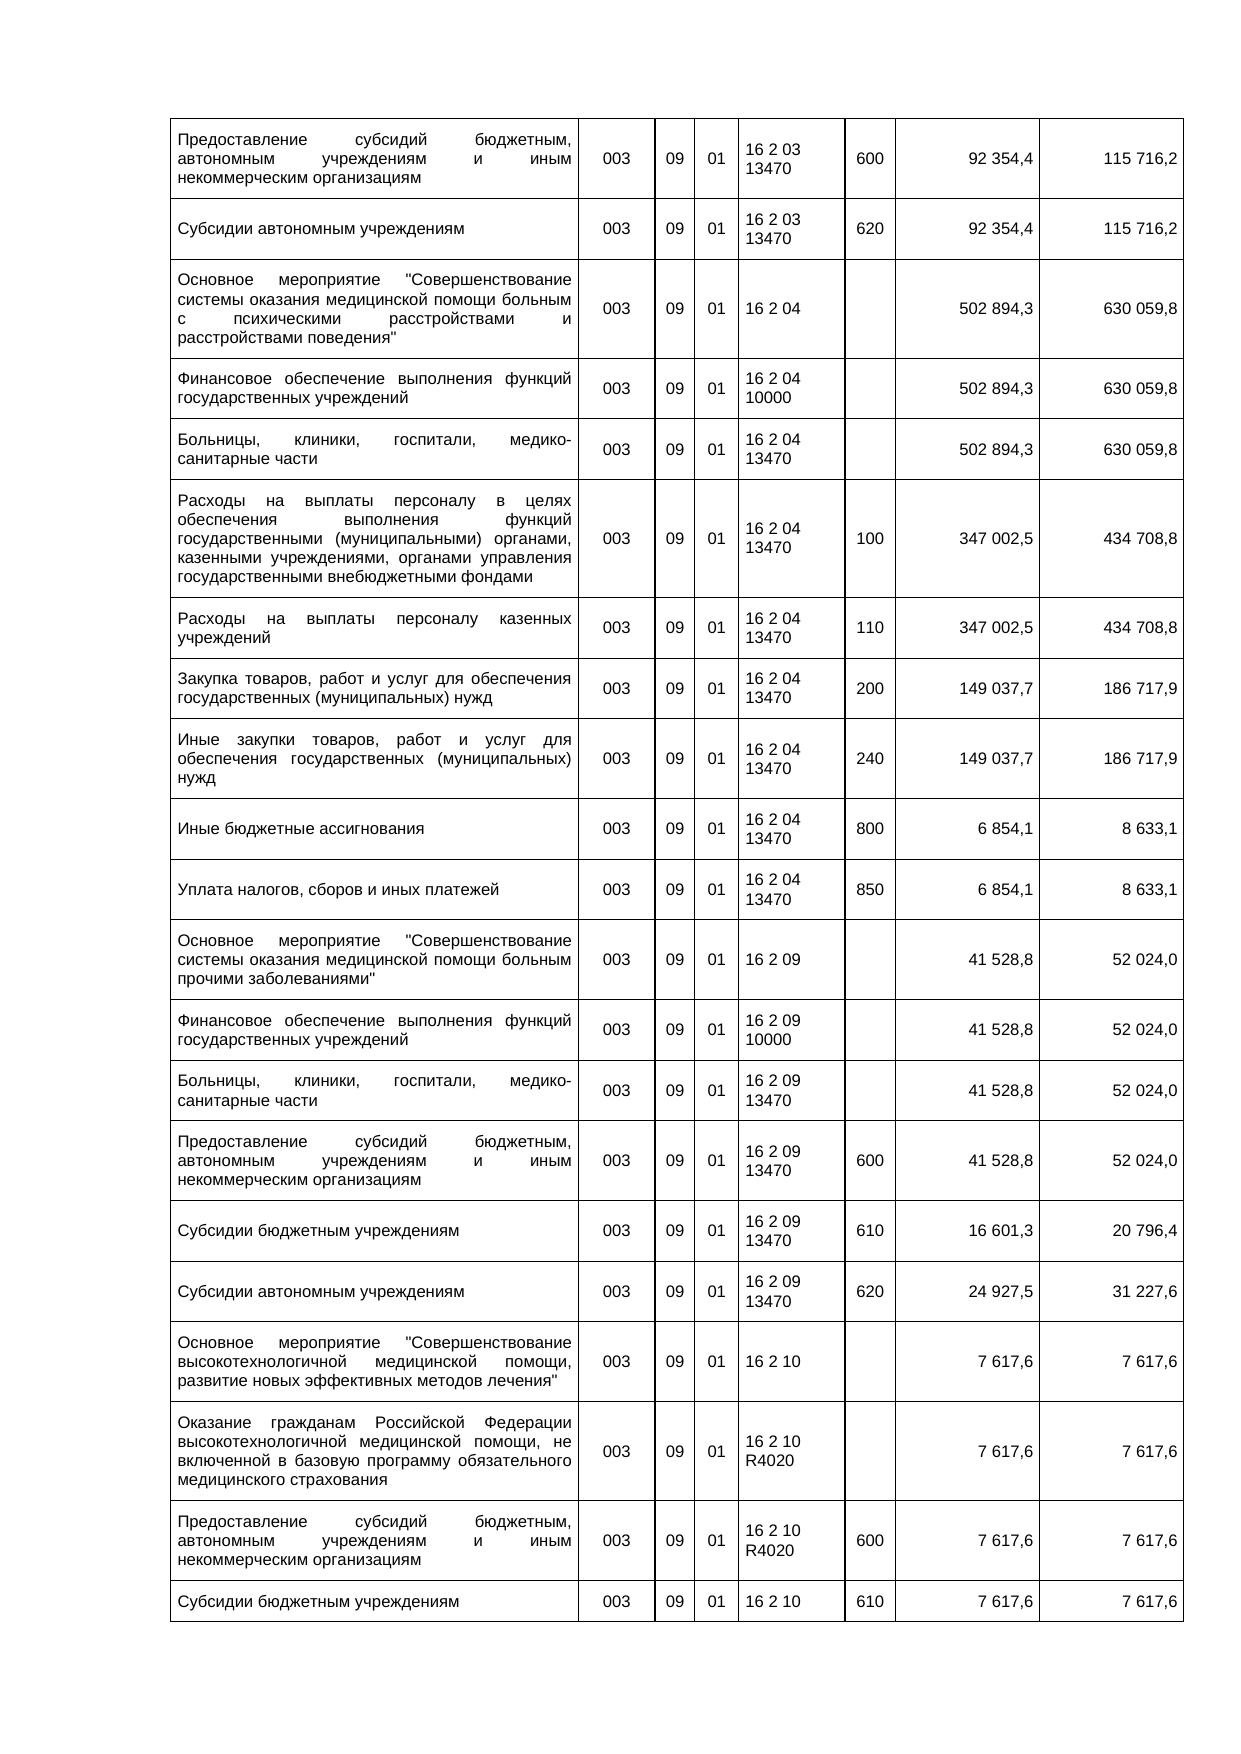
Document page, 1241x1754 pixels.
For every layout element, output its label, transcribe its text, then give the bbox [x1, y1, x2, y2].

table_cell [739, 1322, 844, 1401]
table_cell [846, 920, 895, 999]
table_cell 41 528,8 [896, 1000, 1039, 1059]
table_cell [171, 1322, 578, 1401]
table_cell 09 [656, 199, 694, 258]
table_cell 620 [846, 199, 895, 258]
table_cell 502 894,3 [896, 260, 1039, 357]
table_cell 01 [695, 1000, 738, 1059]
table_cell 01 [695, 920, 738, 999]
table_cell 16 601,3 [896, 1201, 1039, 1261]
table_cell 16 2 04 13470 [739, 860, 844, 919]
table_cell 20 796,4 [1040, 1201, 1183, 1261]
table_cell 16 2 04 13470 [739, 598, 844, 657]
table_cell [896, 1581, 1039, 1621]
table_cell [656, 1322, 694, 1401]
table_cell Предоставление субсидий бюджетным, автономным учреждениям и иным некоммерческим организациям [171, 119, 578, 198]
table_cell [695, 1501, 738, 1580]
table_cell 01 [695, 799, 738, 858]
table_cell 800 [846, 799, 895, 858]
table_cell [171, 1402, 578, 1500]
table_cell 09 [656, 1201, 694, 1261]
table_cell 16 2 03 13470 [739, 119, 844, 198]
table_cell 003 [579, 1201, 654, 1261]
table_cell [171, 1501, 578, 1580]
table_cell 8 633,1 [1040, 860, 1183, 919]
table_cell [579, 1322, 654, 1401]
table_cell 16 2 09 13470 [739, 1201, 844, 1261]
table_cell 630 059,8 [1040, 419, 1183, 479]
table_cell 347 002,5 [896, 598, 1039, 657]
table_cell 003 [579, 598, 654, 657]
table_cell Основное мероприятие "Совершенствование системы оказания медицинской помощи больным с психическими расстройствами и расстройствами поведения" [171, 260, 578, 357]
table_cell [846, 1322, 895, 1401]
table_cell 16 2 09 [739, 920, 844, 999]
table_cell 01 [695, 598, 738, 657]
table_cell 003 [579, 799, 654, 858]
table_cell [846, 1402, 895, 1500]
table_cell 52 024,0 [1040, 920, 1183, 999]
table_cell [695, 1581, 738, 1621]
table_cell 149 037,7 [896, 719, 1039, 798]
table_cell 16 2 04 13470 [739, 719, 844, 798]
table_cell Финансовое обеспечение выполнения функций государственных учреждений [171, 359, 578, 418]
table_cell [846, 1000, 895, 1059]
table_cell Больницы, клиники, госпитали, медико-санитарные части [171, 1061, 578, 1120]
table_cell 09 [656, 799, 694, 858]
table_cell 01 [695, 359, 738, 418]
table_cell 16 2 04 13470 [739, 659, 844, 718]
table_cell 01 [695, 719, 738, 798]
table_cell 003 [579, 1121, 654, 1200]
table_cell 149 037,7 [896, 659, 1039, 718]
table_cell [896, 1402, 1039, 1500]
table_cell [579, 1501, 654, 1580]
table_cell 240 [846, 719, 895, 798]
table_cell 003 [579, 920, 654, 999]
table_cell 434 708,8 [1040, 598, 1183, 657]
table_cell 110 [846, 598, 895, 657]
table_cell 8 633,1 [1040, 799, 1183, 858]
table_cell 003 [579, 419, 654, 479]
table_cell [846, 359, 895, 418]
table_cell 003 [579, 719, 654, 798]
table_cell Субсидии бюджетным учреждениям [171, 1201, 578, 1261]
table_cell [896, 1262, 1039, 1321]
table_cell Основное мероприятие "Совершенствование системы оказания медицинской помощи больным прочими заболеваниями" [171, 920, 578, 999]
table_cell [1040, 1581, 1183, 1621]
table_cell 003 [579, 659, 654, 718]
table_cell 41 528,8 [896, 920, 1039, 999]
table_cell 41 528,8 [896, 1061, 1039, 1120]
table_cell Закупка товаров, работ и услуг для обеспечения государственных (муниципальных) нужд [171, 659, 578, 718]
table_cell Иные бюджетные ассигнования [171, 799, 578, 858]
table_cell 003 [579, 1262, 654, 1321]
table_cell Иные закупки товаров, работ и услуг для обеспечения государственных (муниципальных) нужд [171, 719, 578, 798]
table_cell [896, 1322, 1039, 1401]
table_cell 003 [579, 480, 654, 597]
table_cell Субсидии автономным учреждениям [171, 199, 578, 258]
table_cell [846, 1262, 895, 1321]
table_cell 09 [656, 1000, 694, 1059]
table_cell 52 024,0 [1040, 1000, 1183, 1059]
table_cell 200 [846, 659, 895, 718]
table_cell 115 716,2 [1040, 119, 1183, 198]
table_cell 16 2 04 [739, 260, 844, 357]
table_cell 09 [656, 860, 694, 919]
table_cell 09 [656, 359, 694, 418]
table_cell 003 [579, 1000, 654, 1059]
table_cell 09 [656, 119, 694, 198]
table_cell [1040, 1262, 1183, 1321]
table_cell 850 [846, 860, 895, 919]
table_cell 003 [579, 359, 654, 418]
table_cell 630 059,8 [1040, 260, 1183, 357]
table_cell 003 [579, 119, 654, 198]
table_cell 92 354,4 [896, 119, 1039, 198]
table_cell 16 2 04 13470 [739, 419, 844, 479]
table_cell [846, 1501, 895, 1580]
table_cell Финансовое обеспечение выполнения функций государственных учреждений [171, 1000, 578, 1059]
table_cell 09 [656, 920, 694, 999]
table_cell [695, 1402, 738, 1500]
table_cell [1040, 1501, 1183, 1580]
table_cell 01 [695, 199, 738, 258]
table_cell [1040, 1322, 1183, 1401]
table_cell 01 [695, 1061, 738, 1120]
table_cell [846, 419, 895, 479]
table_cell 09 [656, 480, 694, 597]
table_cell 347 002,5 [896, 480, 1039, 597]
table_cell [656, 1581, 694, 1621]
table_cell 502 894,3 [896, 419, 1039, 479]
table_cell 16 2 04 13470 [739, 799, 844, 858]
table_cell 600 [846, 1121, 895, 1200]
table_cell 16 2 09 10000 [739, 1000, 844, 1059]
table_cell 003 [579, 199, 654, 258]
table_cell 003 [579, 860, 654, 919]
table_cell 52 024,0 [1040, 1121, 1183, 1200]
table_cell Больницы, клиники, госпитали, медико-санитарные части [171, 419, 578, 479]
table_cell 52 024,0 [1040, 1061, 1183, 1120]
table_cell 16 2 09 13470 [739, 1262, 844, 1321]
table_cell 6 854,1 [896, 860, 1039, 919]
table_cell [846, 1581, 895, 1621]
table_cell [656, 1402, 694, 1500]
table_cell 6 854,1 [896, 799, 1039, 858]
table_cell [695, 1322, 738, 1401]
table_cell 01 [695, 1201, 738, 1261]
table_cell 115 716,2 [1040, 199, 1183, 258]
table_cell 502 894,3 [896, 359, 1039, 418]
table_cell 16 2 04 10000 [739, 359, 844, 418]
table_cell 09 [656, 719, 694, 798]
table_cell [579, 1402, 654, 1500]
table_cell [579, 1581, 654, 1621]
table_cell 003 [579, 1061, 654, 1120]
table_cell 01 [695, 480, 738, 597]
table_cell 09 [656, 1121, 694, 1200]
table_cell 01 [695, 1262, 738, 1321]
table_cell 01 [695, 860, 738, 919]
table_cell 16 2 09 13470 [739, 1121, 844, 1200]
table_cell 01 [695, 659, 738, 718]
table_cell [846, 260, 895, 357]
table_cell 186 717,9 [1040, 719, 1183, 798]
table_cell 09 [656, 260, 694, 357]
table_cell 09 [656, 1262, 694, 1321]
table_cell 09 [656, 419, 694, 479]
table_cell 01 [695, 1121, 738, 1200]
table_cell 09 [656, 659, 694, 718]
table_cell Предоставление субсидий бюджетным, автономным учреждениям и иным некоммерческим организациям [171, 1121, 578, 1200]
table_cell 09 [656, 598, 694, 657]
table_cell 09 [656, 1061, 694, 1120]
table_cell 01 [695, 119, 738, 198]
table_cell 630 059,8 [1040, 359, 1183, 418]
table_cell 92 354,4 [896, 199, 1039, 258]
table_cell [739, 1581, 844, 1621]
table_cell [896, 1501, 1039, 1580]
table_cell 41 528,8 [896, 1121, 1039, 1200]
table_cell Уплата налогов, сборов и иных платежей [171, 860, 578, 919]
table_cell Субсидии автономным учреждениям [171, 1262, 578, 1321]
table_cell 610 [846, 1201, 895, 1261]
table_cell Расходы на выплаты персоналу казенных учреждений [171, 598, 578, 657]
table_cell Расходы на выплаты персоналу в целях обеспечения выполнения функций государственными (муниципальными) органами, казенными учреждениями, органами управления государственными внебюджетными фондами [171, 480, 578, 597]
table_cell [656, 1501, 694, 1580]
table_cell 003 [579, 260, 654, 357]
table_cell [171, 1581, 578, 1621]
table_cell 01 [695, 419, 738, 479]
table_cell 434 708,8 [1040, 480, 1183, 597]
table_cell 16 2 03 13470 [739, 199, 844, 258]
table_cell 01 [695, 260, 738, 357]
table_cell 600 [846, 119, 895, 198]
table_cell 186 717,9 [1040, 659, 1183, 718]
table_cell 16 2 04 13470 [739, 480, 844, 597]
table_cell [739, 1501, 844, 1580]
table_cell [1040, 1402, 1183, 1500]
table_cell [846, 1061, 895, 1120]
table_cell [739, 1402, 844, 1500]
table_cell 100 [846, 480, 895, 597]
table_cell 16 2 09 13470 [739, 1061, 844, 1120]
